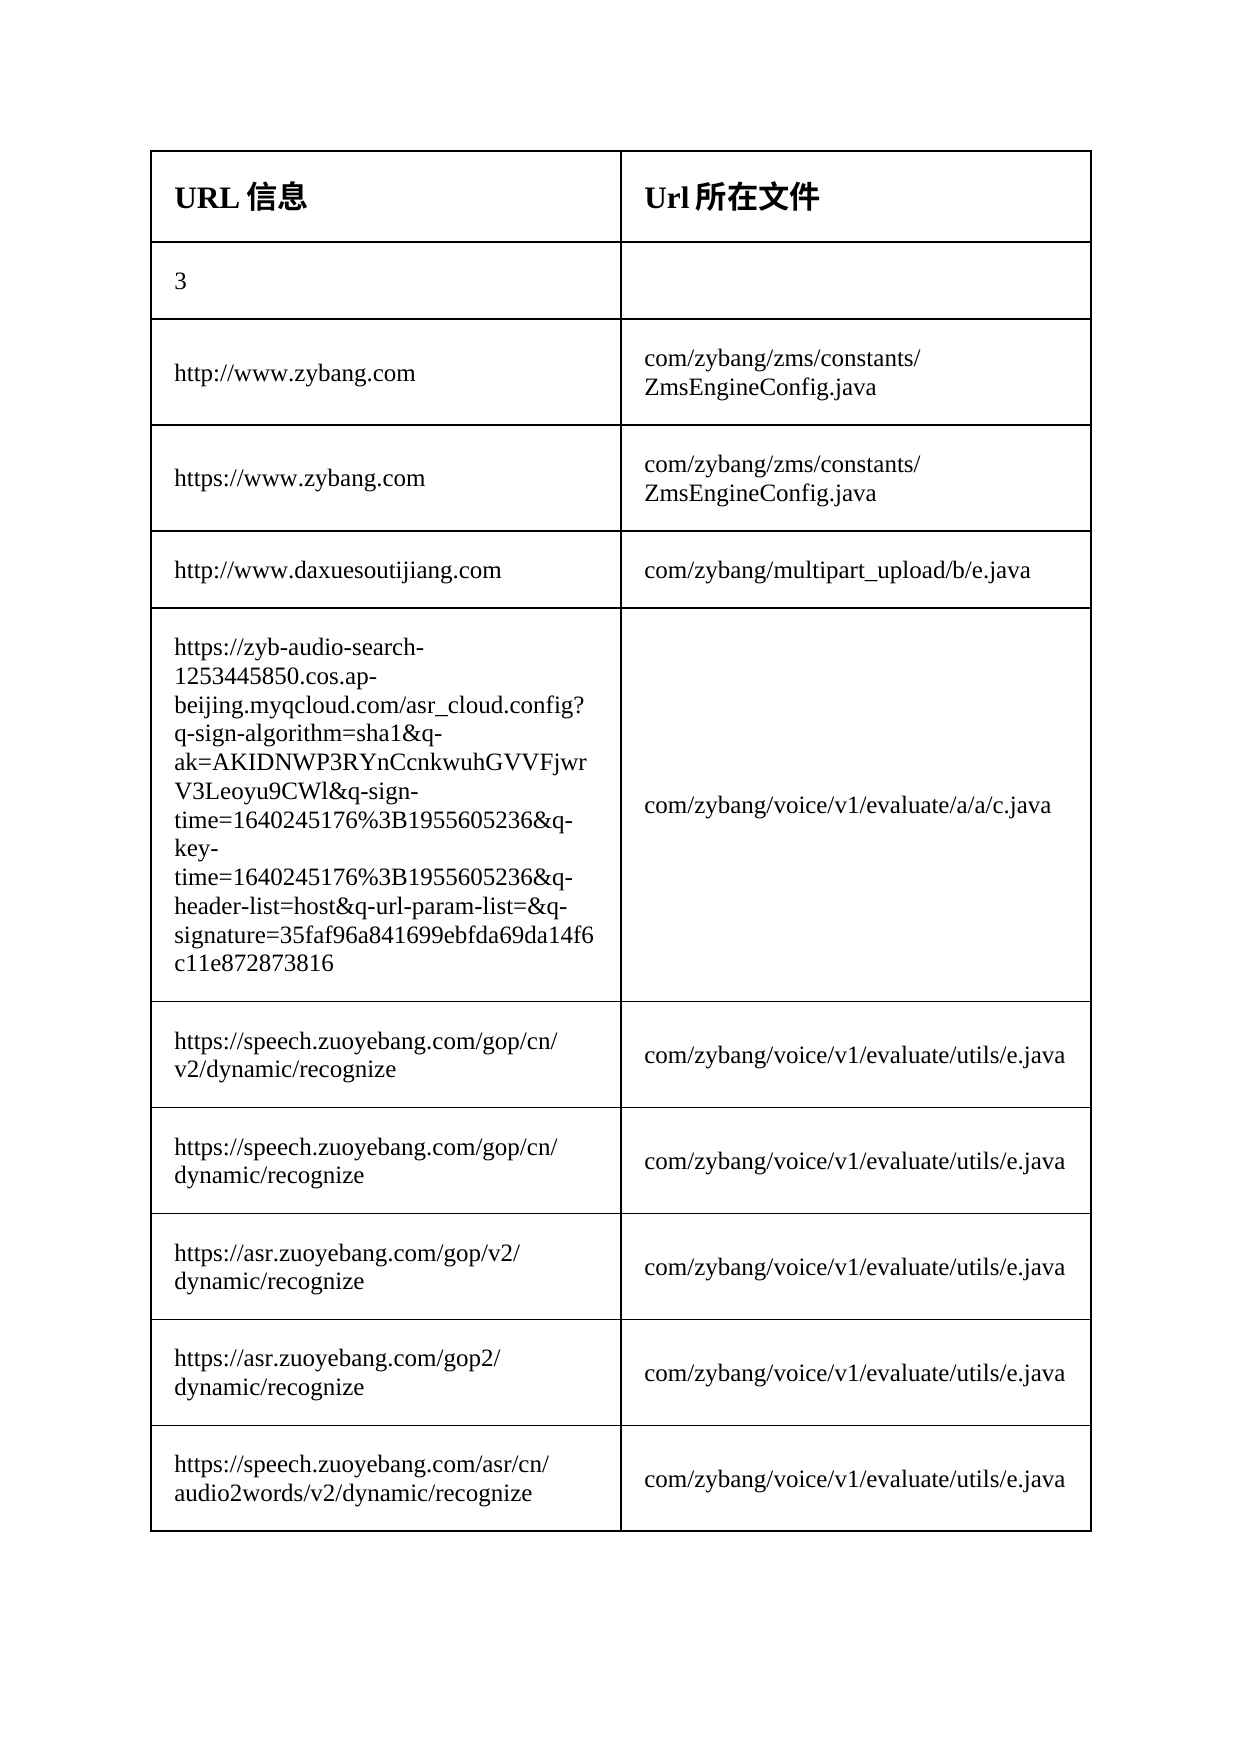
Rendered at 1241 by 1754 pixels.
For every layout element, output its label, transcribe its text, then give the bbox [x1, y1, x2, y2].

table_cell com/zybang/zms/constants/ZmsEngineConfig.java [622, 426, 1090, 530]
table_cell https://zyb-audio-search-1253445850.cos.ap-beijing.myqcloud.com/asr_cloud.config?q-sign-algorithm=sha1&q-ak=AKIDNWP3RYnCcnkwuhGVVFjwrV3Leoyu9CWl&q-sign-time=1640245176%3B1955605236&q-key-time=1640245176%3B1955605236&q-header-list=host&q-url-param-list=&q-signature=35faf96a841699ebfda69da14f6c11e872873816 [152, 609, 620, 1001]
table_cell http://www.daxuesoutijiang.com [152, 532, 620, 607]
table_cell https://asr.zuoyebang.com/gop2/dynamic/recognize [152, 1320, 620, 1424]
table_cell com/zybang/voice/v1/evaluate/utils/e.java [622, 1002, 1090, 1107]
table_cell https://www.zybang.com [152, 426, 620, 530]
table_header Url所在文件 [622, 152, 1090, 241]
table_cell com/zybang/voice/v1/evaluate/utils/e.java [622, 1214, 1090, 1318]
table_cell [622, 243, 1090, 318]
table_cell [152, 243, 620, 318]
table_cell https://speech.zuoyebang.com/gop/cn/v2/dynamic/recognize [152, 1002, 620, 1107]
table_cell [622, 1426, 1090, 1530]
table_cell http://www.zybang.com [152, 320, 620, 424]
table_cell com/zybang/voice/v1/evaluate/a/a/c.java [622, 609, 1090, 1001]
table_cell com/zybang/zms/constants/ZmsEngineConfig.java [622, 320, 1090, 424]
table_cell https://asr.zuoyebang.com/gop/v2/dynamic/recognize [152, 1214, 620, 1318]
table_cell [622, 1320, 1090, 1424]
table_cell https://speech.zuoyebang.com/asr/cn/audio2words/v2/dynamic/recognize [152, 1426, 620, 1530]
table_header URL信息 [152, 152, 620, 241]
table_cell https://speech.zuoyebang.com/gop/cn/dynamic/recognize [152, 1108, 620, 1213]
table_cell com/zybang/multipart_upload/b/e.java [622, 532, 1090, 607]
table_cell com/zybang/voice/v1/evaluate/utils/e.java [622, 1108, 1090, 1213]
